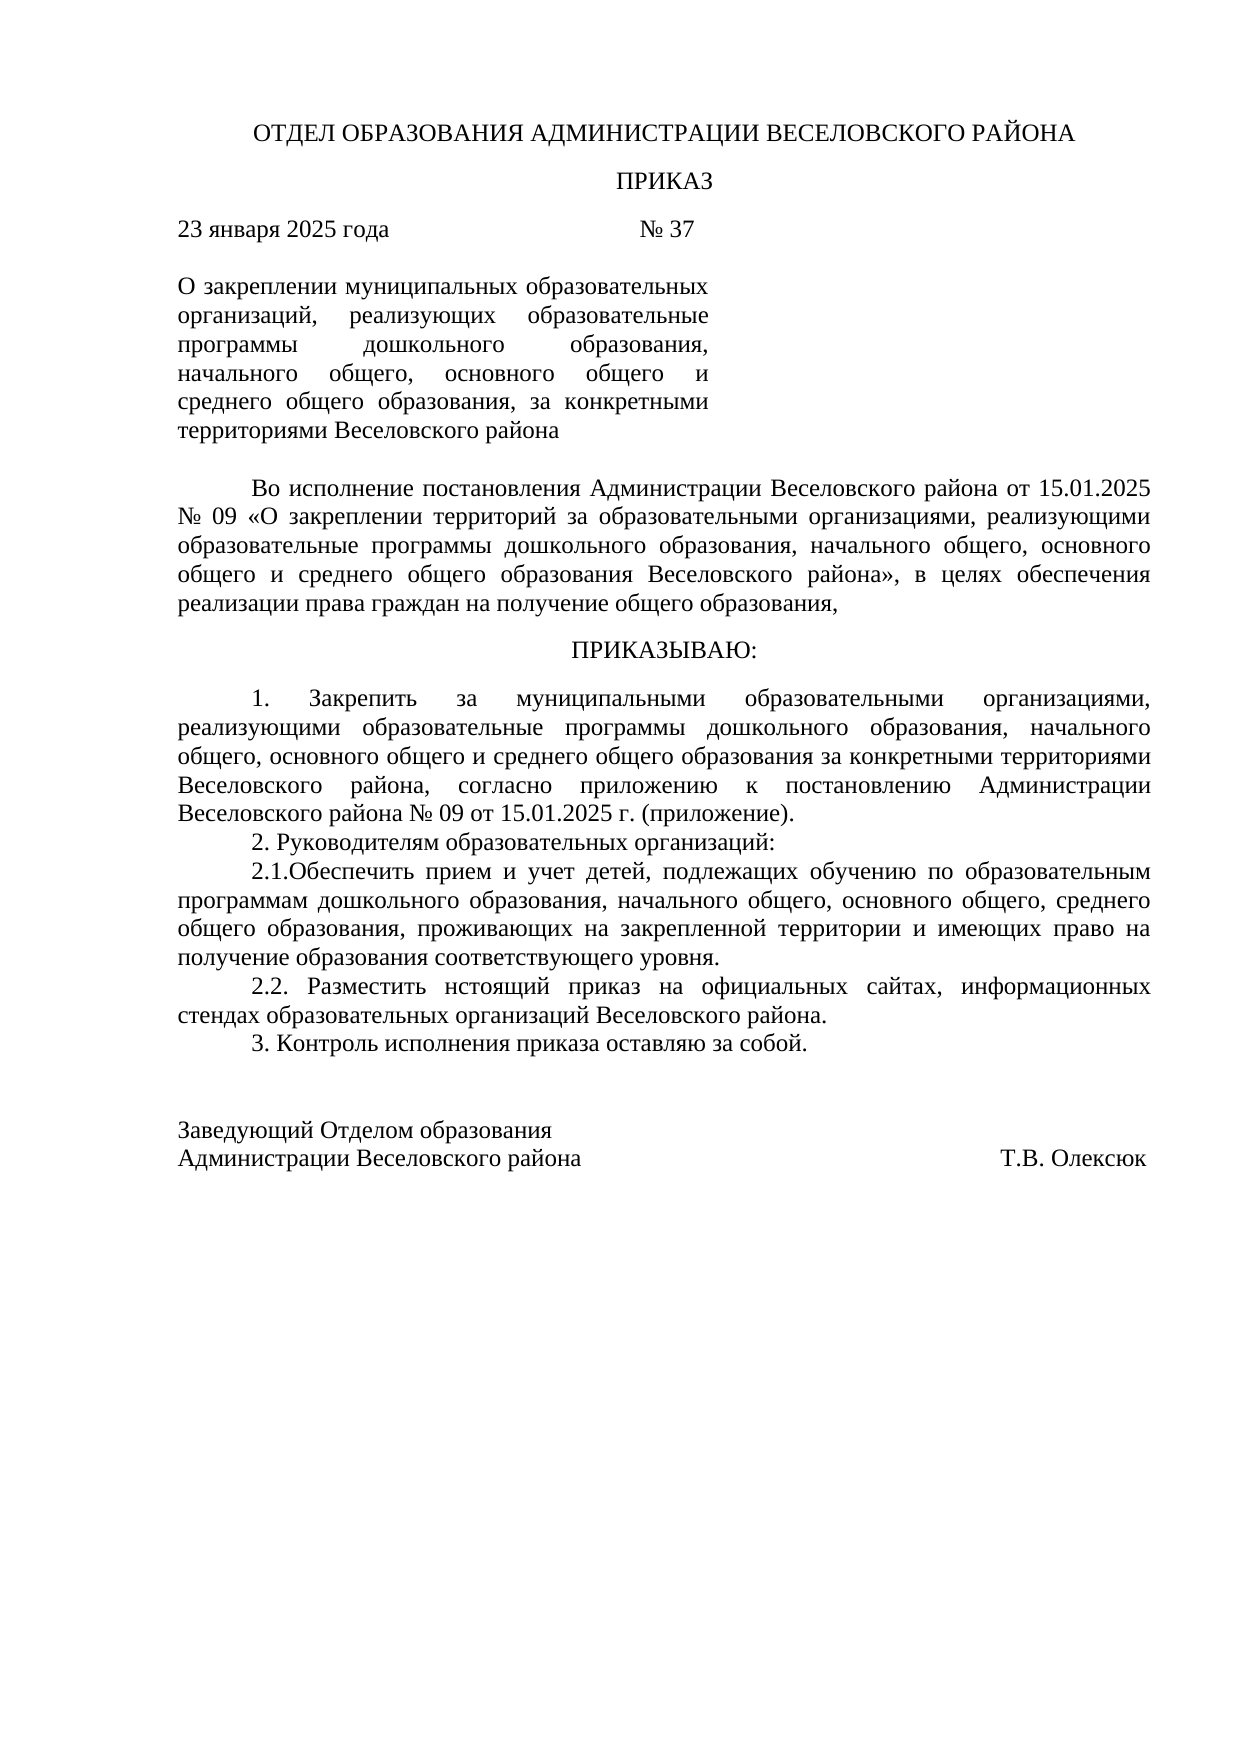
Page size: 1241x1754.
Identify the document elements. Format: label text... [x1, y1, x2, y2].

text 23 января 2025 года № 37 [177, 214, 1152, 243]
text 2.1.Обеспечить прием и учет детей, подлежащих обучению по образовательным программам дошкольного образования, начального общего, основного общего, среднего общего образования, проживающих на закрепленной территории и имеющих право на получение образования соответствующего уровня. [177, 856, 1152, 971]
text ОТДЕЛ ОБРАЗОВАНИЯ АДМИНИСТРАЦИИ ВЕСЕЛОВСКОГО РАЙОНА [177, 118, 1152, 147]
text ПРИКАЗ [177, 166, 1152, 195]
text Администрации Веселовского района Т.В. Олексюк [177, 1143, 1152, 1172]
text ПРИКАЗЫВАЮ: [177, 636, 1152, 664]
text О закреплении муниципальных образовательных организаций, реализующих образовательные программы дошкольного образования, начального общего, основного общего и среднего общего образования, за конкретными территориями Веселовского района [177, 271, 709, 444]
text 2. Руководителям образовательных организаций: [177, 827, 1152, 856]
text 3. Контроль исполнения приказа оставляю за собой. [177, 1028, 1152, 1057]
text Заведующий Отделом образования [177, 1115, 1152, 1143]
text Во исполнение постановления Администрации Веселовского района от 15.01.2025 № 09 «О закреплении территорий за образовательными организациями, реализующими образовательные программы дошкольного образования, начального общего, основного общего и среднего общего образования Веселовского района», в целях обеспечения реализации права граждан на получение общего образования, [177, 473, 1152, 616]
text 1. Закрепить за муниципальными образовательными организациями, реализующими образовательные программы дошкольного образования, начального общего, основного общего и среднего общего образования за конкретными территориями Веселовского района, согласно приложению к постановлению Администрации Веселовского района № 09 от 15.01.2025 г. (приложение). [177, 683, 1152, 827]
text 2.2. Разместить нстоящий приказ на официальных сайтах, информационных стендах образовательных организаций Веселовского района. [177, 971, 1152, 1028]
